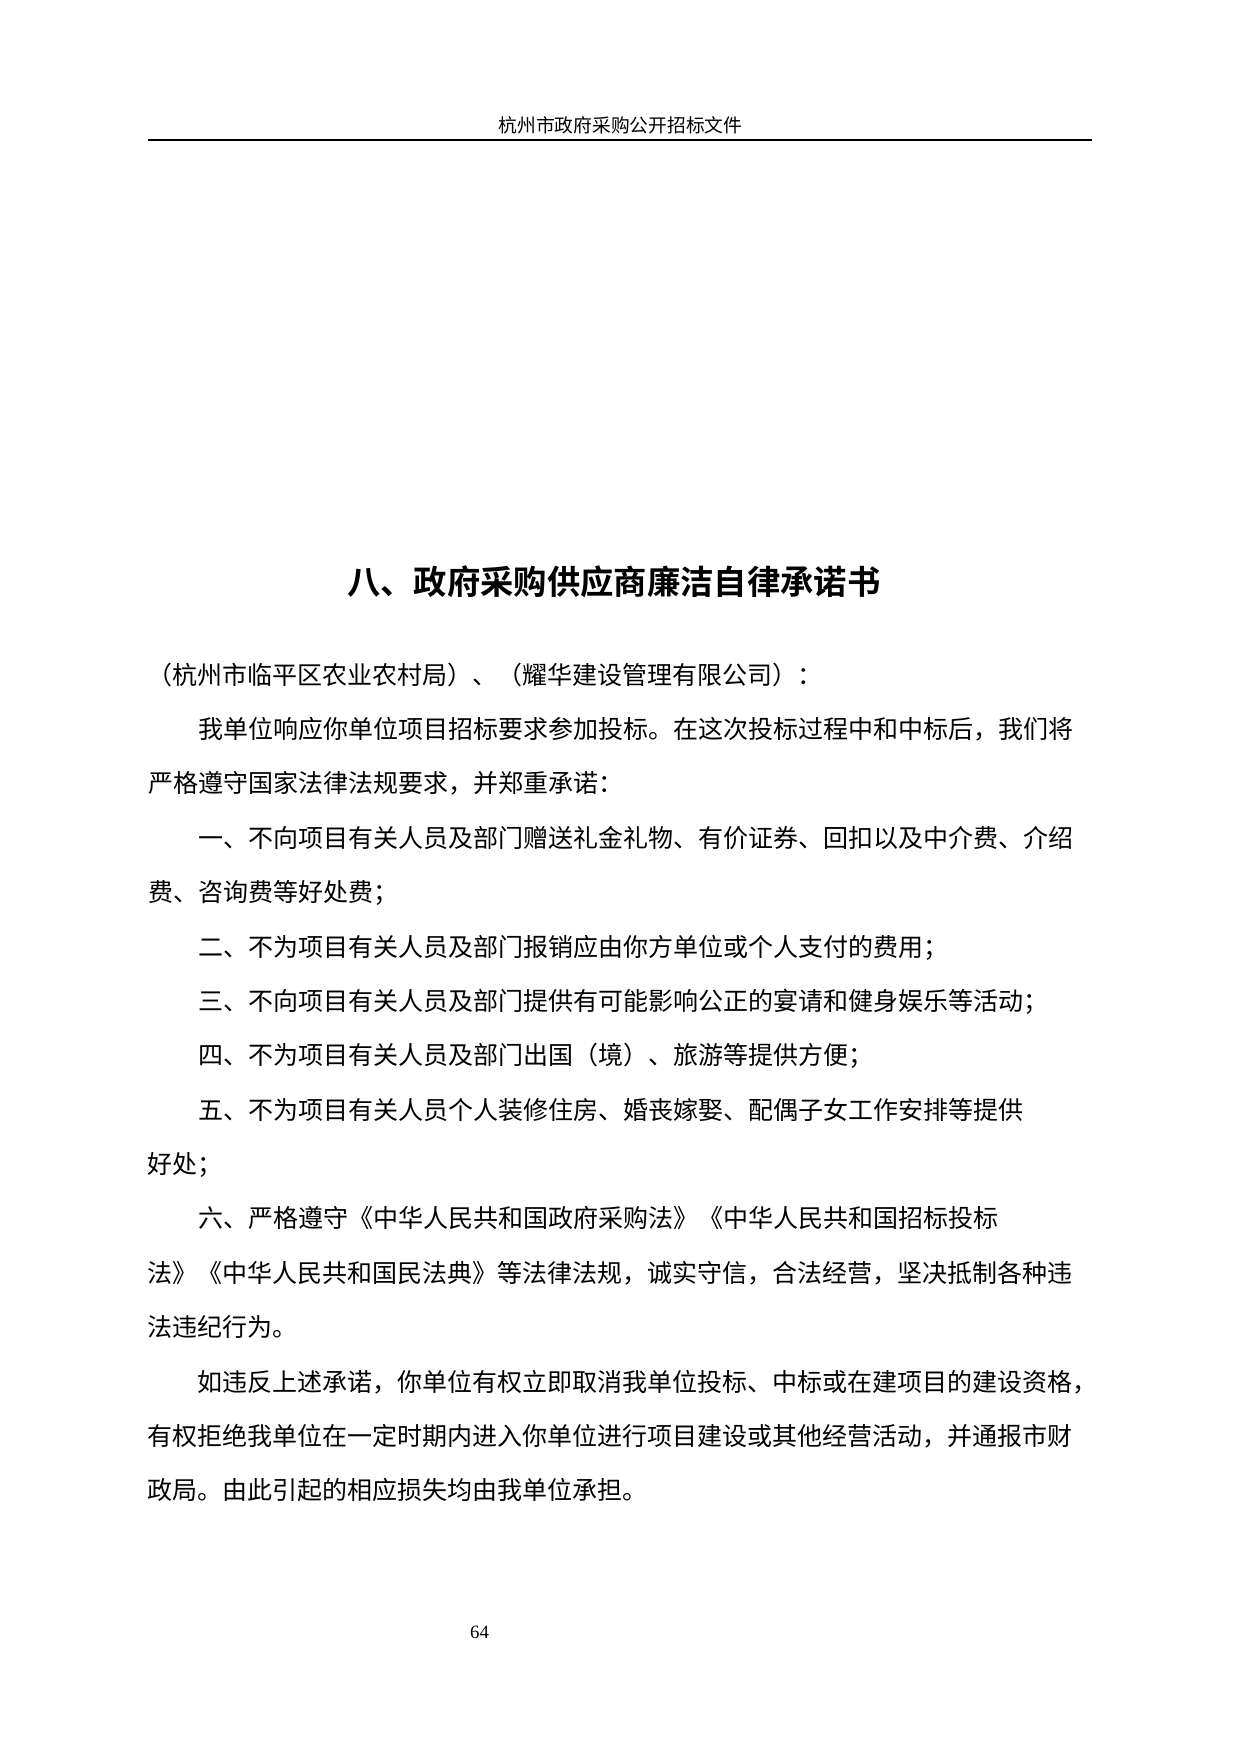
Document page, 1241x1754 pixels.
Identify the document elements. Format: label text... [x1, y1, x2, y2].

text 八、政府采购供应商廉洁自律承诺书 [148, 556, 1092, 604]
text 五、不为项目有关人员个人装修住房、婚丧嫁娶、配偶子女工作安排等提供 [198, 1090, 1092, 1126]
text 六、严格遵守《中华人民共和国政府采购法》《中华人民共和国招标投标 [198, 1199, 1092, 1235]
text 二、不为项目有关人员及部门报销应由你方单位或个人支付的费用； [148, 927, 1092, 963]
text 好处； [148, 1144, 1092, 1181]
text 法》《中华人民共和国民法典》等法律法规，诚实守信，合法经营，坚决抵制各种违法违纪行为。 [148, 1253, 1092, 1344]
text 一、不向项目有关人员及部门赠送礼金礼物、有价证券、回扣以及中介费、介绍费、咨询费等好处费； [148, 818, 1092, 909]
text （杭州市临平区农业农村局）、（耀华建设管理有限公司）： [148, 655, 1092, 691]
text 我单位响应你单位项目招标要求参加投标。在这次投标过程中和中标后，我们将严格遵守国家法律法规要求，并郑重承诺： [148, 709, 1092, 800]
text 三、不向项目有关人员及部门提供有可能影响公正的宴请和健身娱乐等活动； [148, 981, 1092, 1018]
text 四、不为项目有关人员及部门出国（境）、旅游等提供方便； [148, 1036, 1092, 1072]
text 如违反上述承诺，你单位有权立即取消我单位投标、中标或在建项目的建设资格，有权拒绝我单位在一定时期内进入你单位进行项目建设或其他经营活动，并通报市财政局。由此引起的相应损失均由我单位承担。 [148, 1362, 1092, 1507]
